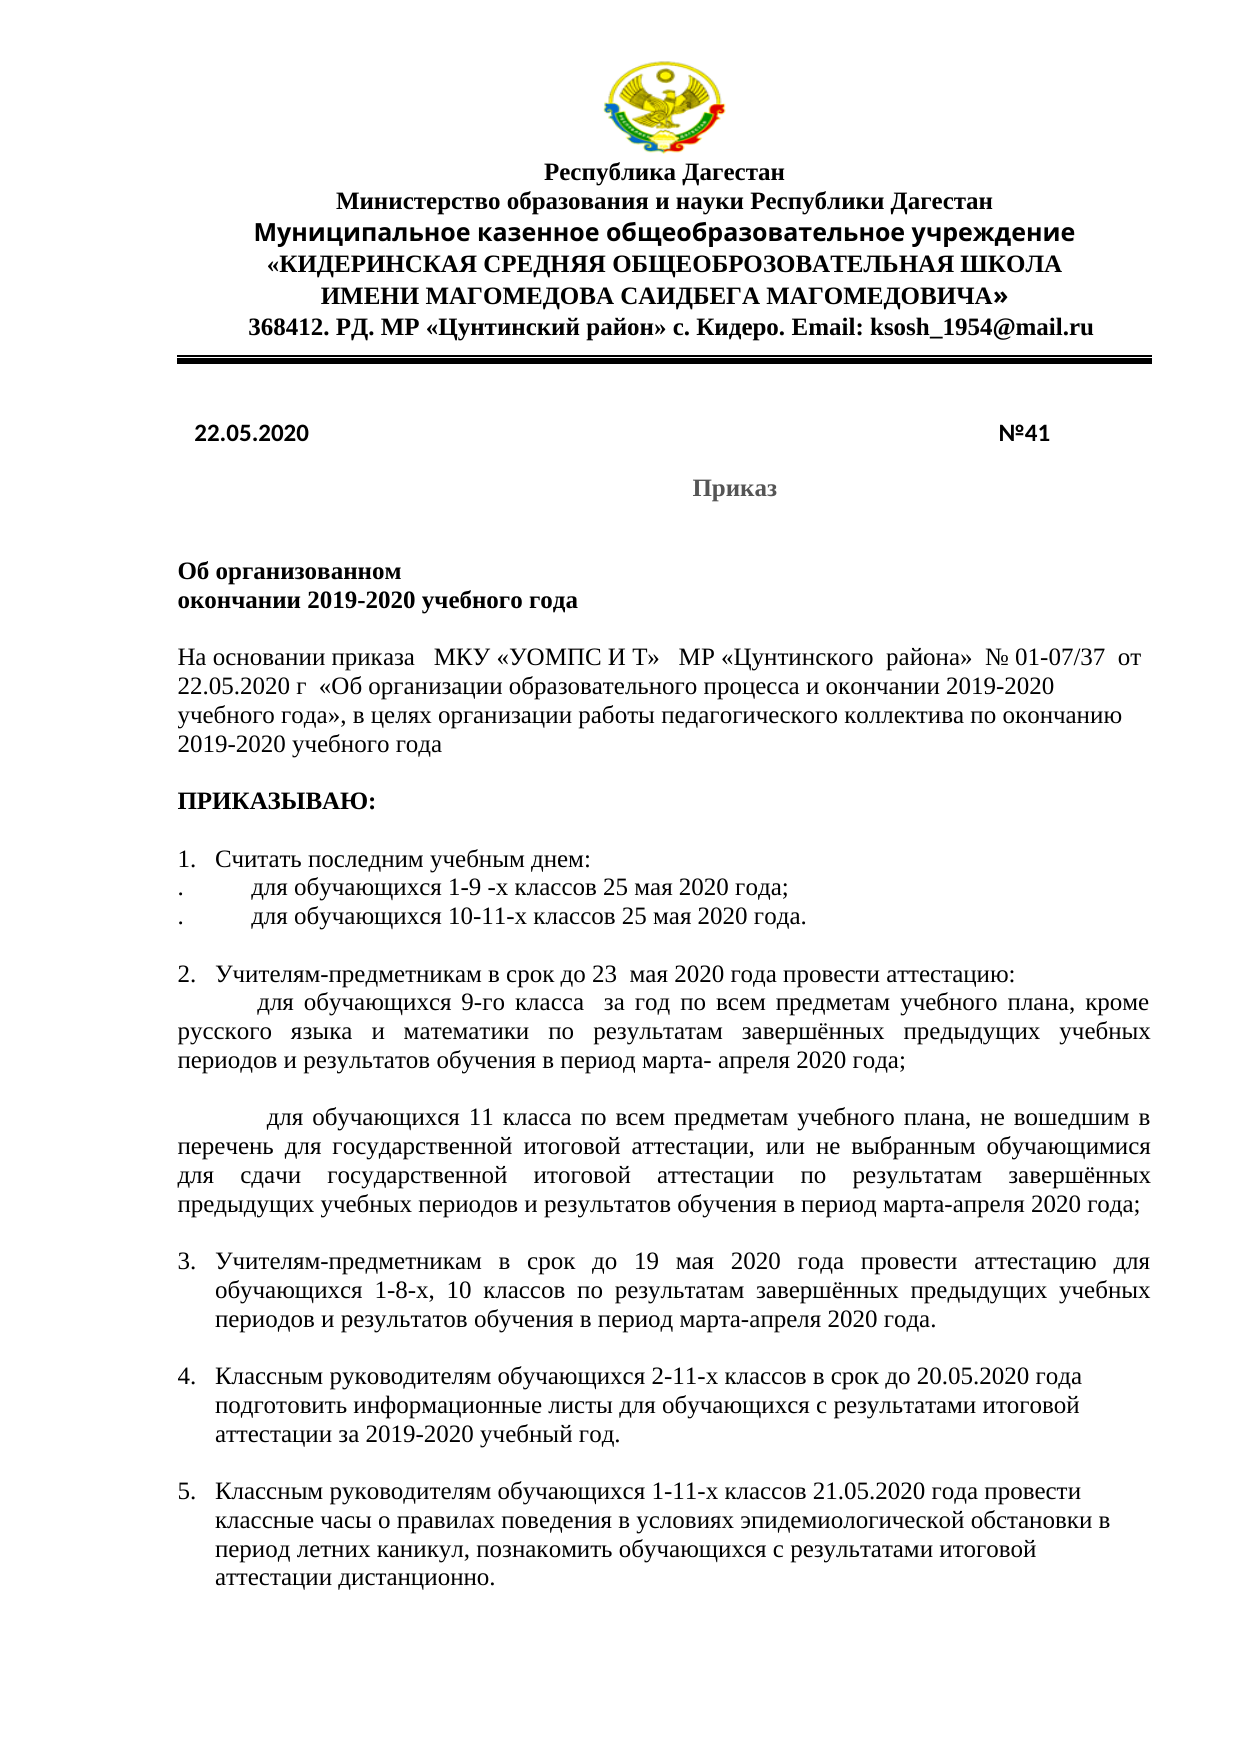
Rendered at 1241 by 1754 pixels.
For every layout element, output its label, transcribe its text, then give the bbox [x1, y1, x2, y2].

text ПРИКАЗЫВАЮ: [177, 786, 1152, 815]
text 368412. РД. МР «Цунтинский район» с. Кидеро. Email: ksosh_1954@mail.ru [177, 312, 1152, 355]
text На основании приказа МКУ «УОМПС И Т» МР «Цунтинского района» № 01-07/37 от 22.05.2020 г «Об организации образовательного процесса и окончании 2019-2020 учебного года», в целях организации работы педагогического коллектива по окончанию 2019-2020 учебного года [177, 642, 1152, 757]
list для обучающихся 1-9 -х классов 25 мая 2020 года; [177, 872, 1152, 901]
list для обучающихся 10-11-х классов 25 мая 2020 года. [177, 901, 1152, 930]
text 22.05.2020 №41 [177, 418, 1152, 448]
list Классным руководителям обучающихся 2-11-х классов в срок до 20.05.2020 года подготовить информационные листы для обучающихся с результатами итоговой аттестации за 2019-2020 учебный год. [177, 1361, 1152, 1447]
text для обучающихся 11 класса по всем предметам учебного плана, не вошедшим в перечень для государственной итоговой аттестации, или не выбранным обучающимися для сдачи государственной итоговой аттестации по результатам завершённых предыдущих учебных периодов и результатов обучения в период марта-апреля 2020 года; [177, 1102, 1152, 1217]
text Муниципальное казенное общеобразовательное учреждение [177, 215, 1152, 249]
text для обучающихся 9-го класса за год по всем предметам учебного плана, кроме русского языка и математики по результатам завершённых предыдущих учебных периодов и результатов обучения в период марта- апреля 2020 года; [177, 987, 1152, 1074]
list Учителям-предметникам в срок до 23 мая 2020 года провести аттестацию: [177, 959, 1152, 987]
list Классным руководителям обучающихся 1-11-х классов 21.05.2020 года провести классные часы о правилах поведения в условиях эпидемиологической обстановки в период летних каникул, познакомить обучающихся с результатами итоговой аттестации дистанционно. [177, 1476, 1152, 1591]
text Республика Дагестан [177, 157, 1152, 186]
text Приказ [177, 473, 1152, 502]
list Считать последним учебным днем: [177, 844, 1152, 872]
list Учителям-предметникам в срок до 19 мая 2020 года провести аттестацию для обучающихся 1-8-х, 10 классов по результатам завершённых предыдущих учебных периодов и результатов обучения в период марта-апреля 2020 года. [177, 1246, 1152, 1332]
text Министерство образования и науки Республики Дагестан [177, 186, 1152, 215]
text ИМЕНИ МАГОМЕДОВА САИДБЕГА МАГОМЕДОВИЧА» [177, 278, 1152, 312]
text «КИДЕРИНСКАЯ СРЕДНЯЯ ОБЩЕОБРОЗОВАТЕЛЬНАЯ ШКОЛА [177, 249, 1152, 278]
picture [598, 57, 730, 158]
text окончании 2019-2020 учебного года [177, 585, 1152, 614]
text Об организованном [177, 556, 1152, 585]
